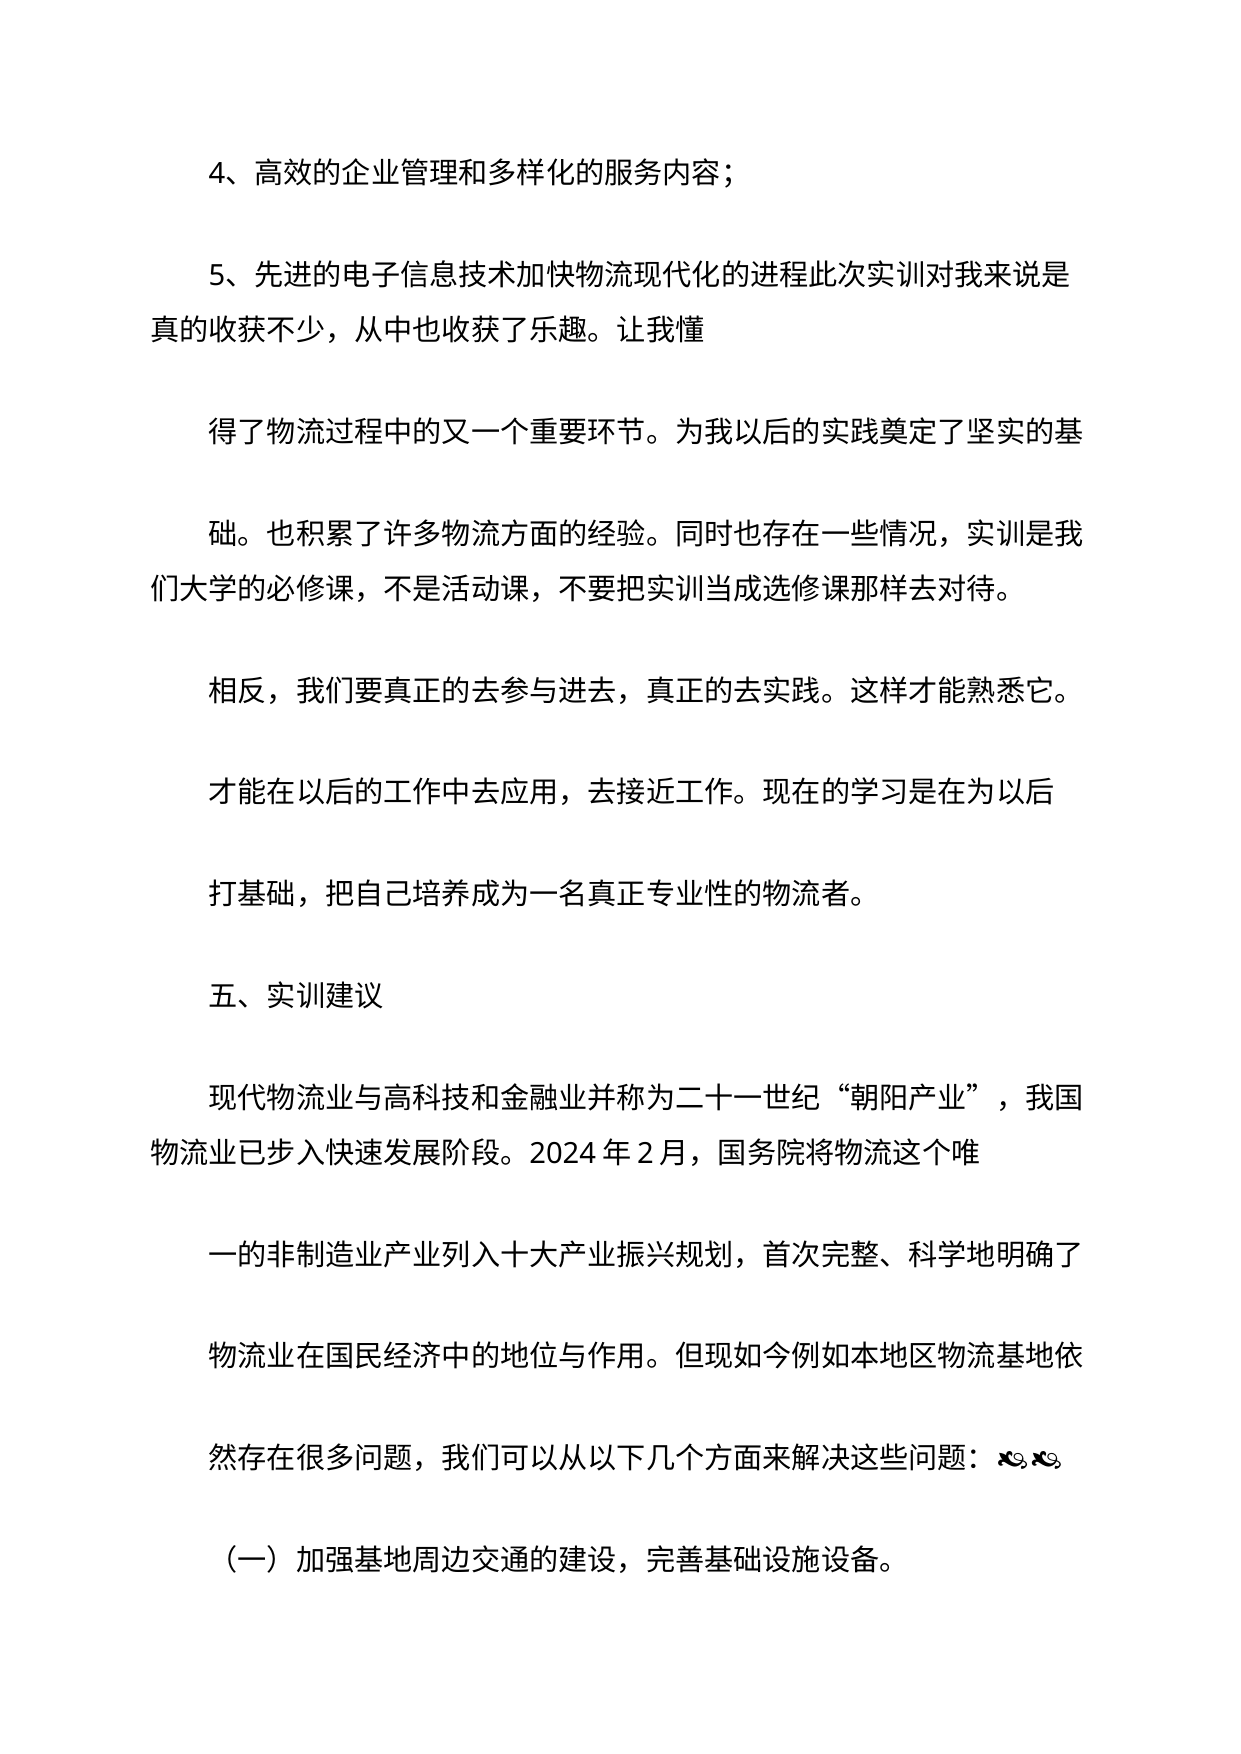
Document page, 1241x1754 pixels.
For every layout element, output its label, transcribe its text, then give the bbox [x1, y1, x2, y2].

text 才能在以后的工作中去应用，去接近工作。现在的学习是在为以后 [150, 769, 1090, 811]
text 一的非制造业产业列入十大产业振兴规划，首次完整、科学地明确了 [150, 1231, 1090, 1273]
text 相反，我们要真正的去参与进去，真正的去实践。这样才能熟悉它。 [150, 667, 1090, 709]
text 现代物流业与高科技和金融业并称为二十一世纪“朝阳产业”，我国物流业已步入快速发展阶段。2024年2月，国务院将物流这个唯 [150, 1074, 1090, 1172]
text 4、高效的企业管理和多样化的服务内容； [150, 150, 1090, 192]
text 五、实训建议 [150, 972, 1090, 1015]
text 5、先进的电子信息技术加快物流现代化的进程此次实训对我来说是真的收获不少，从中也收获了乐趣。让我懂 [150, 252, 1090, 349]
text 物流业在国民经济中的地位与作用。但现如今例如本地区物流基地依 [150, 1333, 1090, 1375]
text （一）加强基地周边交通的建设，完善基础设施设备。 [150, 1536, 1090, 1579]
text 得了物流过程中的又一个重要环节。为我以后的实践奠定了坚实的基 [150, 409, 1090, 451]
text 础。也积累了许多物流方面的经验。同时也存在一些情况，实训是我们大学的必修课，不是活动课，不要把实训当成选修课那样去对待。 [150, 511, 1090, 608]
text 然存在很多问题，我们可以从以下几个方面来解决这些问题： [150, 1435, 1090, 1477]
text 打基础，把自己培养成为一名真正专业性的物流者。 [150, 871, 1090, 913]
